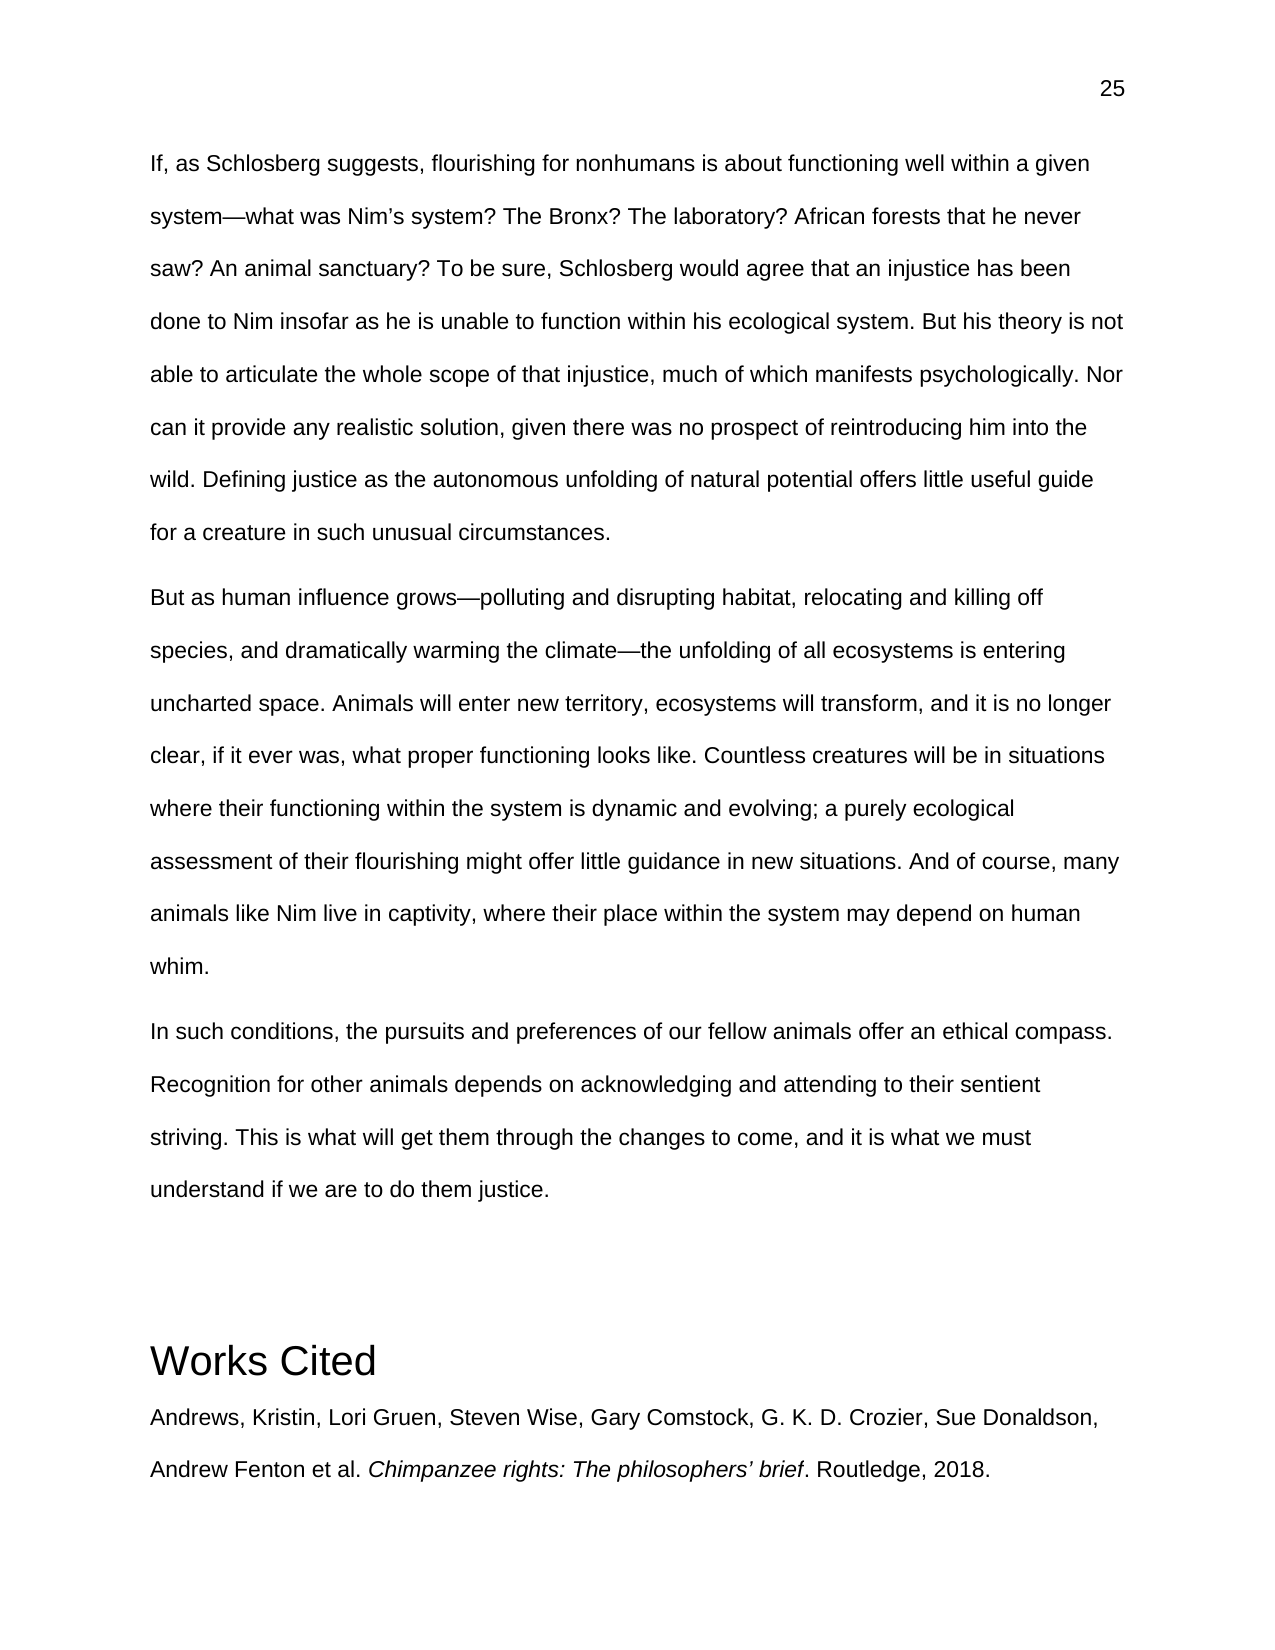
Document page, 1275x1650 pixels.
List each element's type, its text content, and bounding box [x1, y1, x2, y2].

subtitle Works Cited [150, 1336, 1125, 1384]
text But as human influence grows—polluting and disrupting habitat, relocating and killing off species, and dramatically warming the climate—the unfolding of all ecosystems is entering uncharted space. Animals will enter new territory, ecosystems will transform, and it is no longer clear, if it ever was, what proper functioning looks like. Countless creatures will be in situations where their functioning within the system is dynamic and evolving; a purely ecological assessment of their flourishing might offer little guidance in new situations. And of course, many animals like Nim live in captivity, where their place within the system may depend on human whim. [150, 584, 1125, 979]
text In such conditions, the pursuits and preferences of our fellow animals offer an ethical compass. Recognition for other animals depends on acknowledging and attending to their sentient striving. This is what will get them through the changes to come, and it is what we must understand if we are to do them justice. [150, 1018, 1125, 1203]
text Andrews, Kristin, Lori Gruen, Steven Wise, Gary Comstock, G. K. D. Crozier, Sue Donaldson, Andrew Fenton et al. Chimpanzee rights: The philosophers’ brief. Routledge, 2018. [150, 1404, 1125, 1483]
text If, as Schlosberg suggests, flourishing for nonhumans is about functioning well within a given system—what was Nim’s system? The Bronx? The laboratory? African forests that he never saw? An animal sanctuary? To be sure, Schlosberg would agree that an injustice has been done to Nim insofar as he is unable to function within his ecological system. But his theory is not able to articulate the whole scope of that injustice, much of which manifests psychologically. Nor can it provide any realistic solution, given there was no prospect of reintroducing him into the wild. Defining justice as the autonomous unfolding of natural potential offers little useful guide for a creature in such unusual circumstances. [150, 150, 1125, 545]
